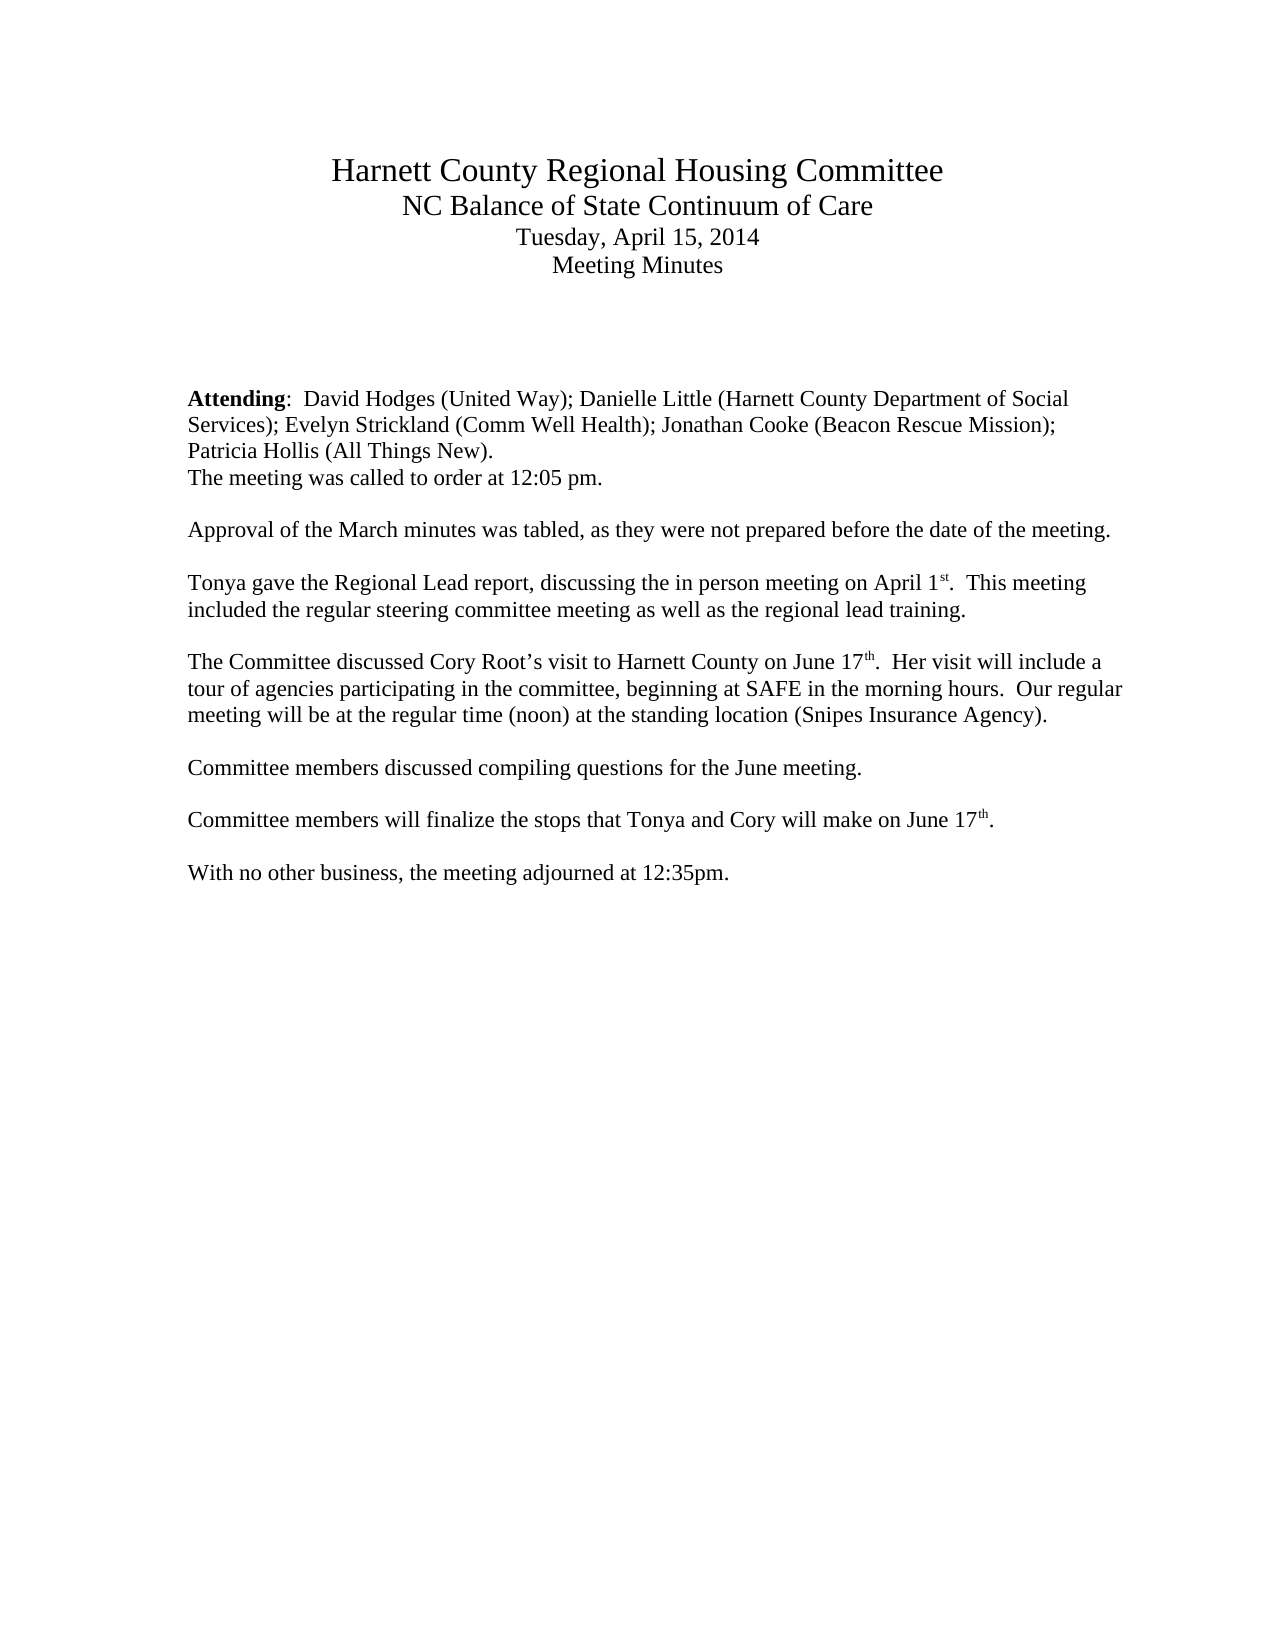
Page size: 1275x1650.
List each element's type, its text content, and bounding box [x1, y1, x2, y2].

text Tonya gave the Regional Lead report, discussing the in person meeting on April 1st. This meeting included the regular steering committee meeting as well as the regional lead training. [187, 569, 1125, 622]
text Harnett County Regional Housing Committee [150, 150, 1125, 188]
text Meeting Minutes [150, 251, 1125, 279]
text Tuesday, April 15, 2014 [150, 222, 1125, 251]
text Committee members discussed compiling questions for the June meeting. [187, 754, 1125, 780]
text Attending: David Hodges (United Way); Danielle Little (Harnett County Department of Social Services); Evelyn Strickland (Comm Well Health); Jonathan Cooke (Beacon Rescue Mission); Patricia Hollis (All Things New). [187, 385, 1125, 464]
text The Committee discussed Cory Root’s visit to Harnett County on June 17th. Her visit will include a tour of agencies participating in the committee, beginning at SAFE in the morning hours. Our regular meeting will be at the regular time (noon) at the standing location (Snipes Insurance Agency). [187, 648, 1125, 727]
text NC Balance of State Continuum of Care [150, 188, 1125, 222]
text Approval of the March minutes was tabled, as they were not prepared before the date of the meeting. [187, 517, 1125, 543]
text Committee members will finalize the stops that Tonya and Cory will make on June 17th. [187, 806, 1125, 833]
text The meeting was called to order at 12:05 pm. [187, 464, 1125, 490]
text With no other business, the meeting adjourned at 12:35pm. [187, 859, 1125, 886]
